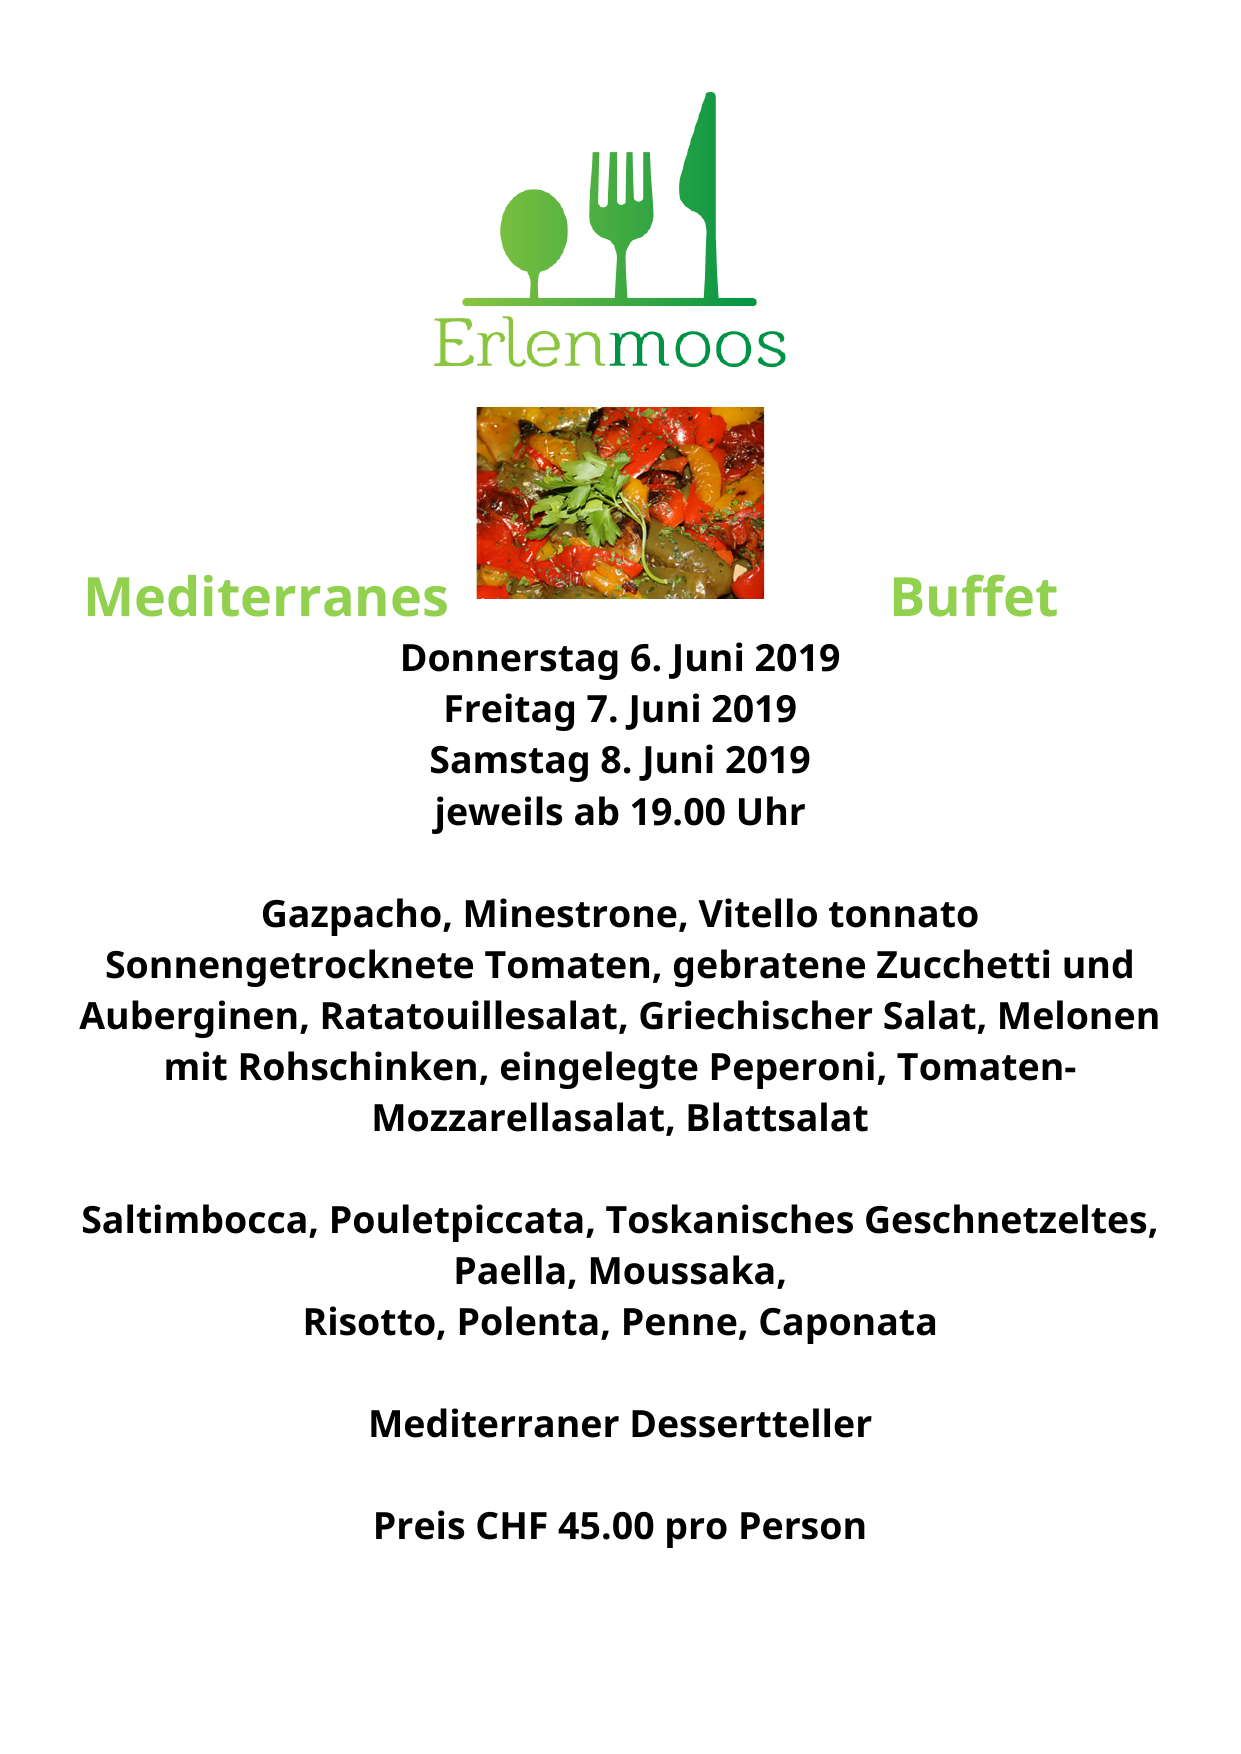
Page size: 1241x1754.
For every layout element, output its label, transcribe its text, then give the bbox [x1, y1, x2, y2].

text Donnerstag 6. Juni 2019 [75, 632, 1165, 683]
text Mediterraner Dessertteller [75, 1397, 1165, 1448]
text Risotto, Polenta, Penne, Caponata [75, 1295, 1165, 1346]
text Saltimbocca, Pouletpiccata, Toskanisches Geschnetzeltes, Paella, Moussaka, [75, 1193, 1165, 1295]
text Preis CHF 45.00 pro Person [75, 1499, 1165, 1551]
text jeweils ab 19.00 Uhr [75, 785, 1165, 836]
picture [476, 407, 765, 599]
text Gazpacho, Minestrone, Vitello tonnato [75, 887, 1165, 938]
picture [415, 75, 803, 379]
text Sonnengetrocknete Tomaten, gebratene Zucchetti und Auberginen, Ratatouillesalat, Griechischer Salat, Melonen mit Rohschinken, eingelegte Peperoni, Tomaten- Mozzarellasalat, Blattsalat [75, 938, 1165, 1142]
text Mediterranes Buffet [75, 558, 1165, 632]
text Samstag 8. Juni 2019 [75, 734, 1165, 785]
text Freitag 7. Juni 2019 [75, 683, 1165, 734]
